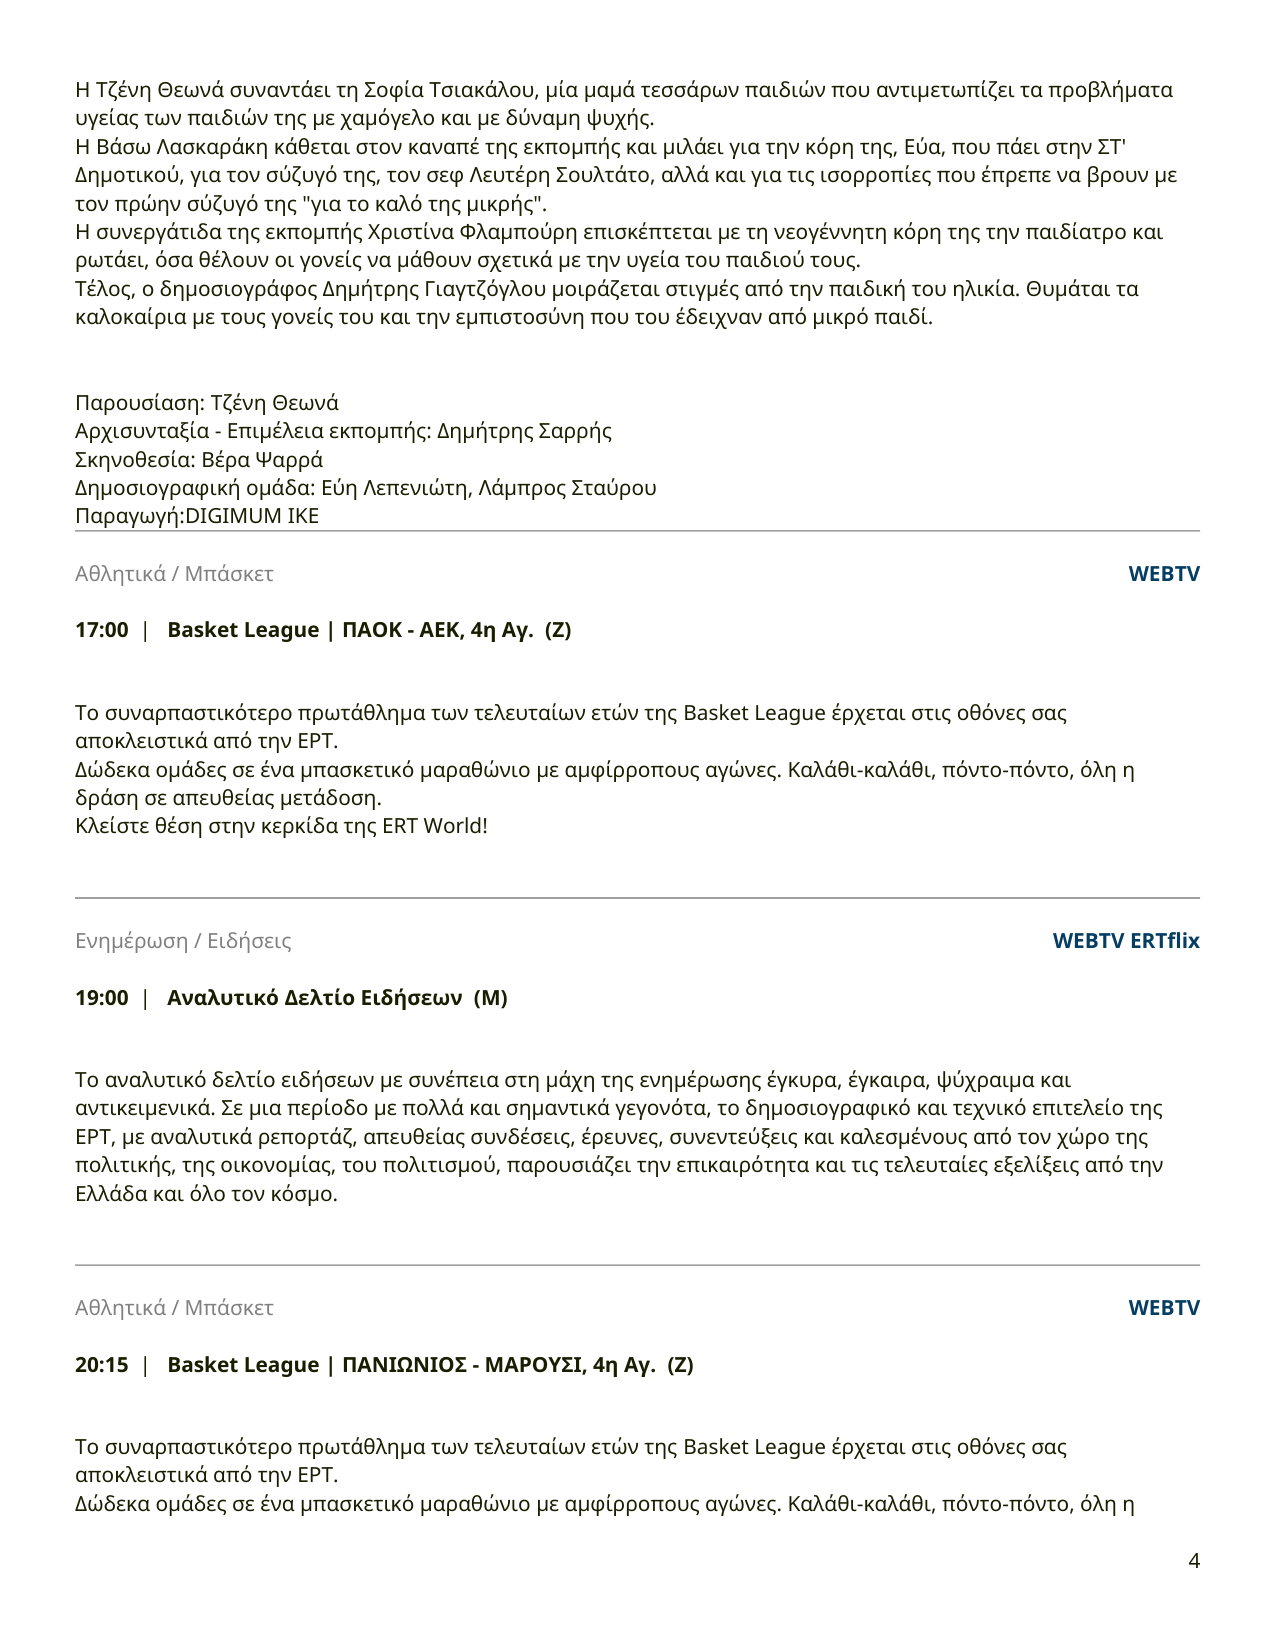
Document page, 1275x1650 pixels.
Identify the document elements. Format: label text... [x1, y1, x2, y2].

text Το αναλυτικό δελτίο ειδήσεων με συνέπεια στη μάχη της ενημέρωσης έγκυρα, έγκαιρα, ψύχραιμα και αντικειμενικά. Σε μια περίοδο με πολλά και σημαντικά γεγονότα, το δημοσιογραφικό και τεχνικό επιτελείο της ΕΡΤ, με αναλυτικά ρεπορτάζ, απευθείας συνδέσεις, έρευνες, συνεντεύξεις και καλεσμένους από τον χώρο της πολιτικής, της οικονομίας, του πολιτισμού, παρουσιάζει την επικαιρότητα και τις τελευταίες εξελίξεις από την Ελλάδα και όλο τον κόσμο. [75, 1065, 1200, 1207]
table_header WEBTV ERTflix [638, 926, 1200, 954]
text Παρουσίαση: Τζένη Θεωνά Αρχισυνταξία - Επιμέλεια εκπομπής: Δημήτρης Σαρρής Σκηνοθεσία: Βέρα Ψαρρά Δημοσιογραφική ομάδα: Εύη Λεπενιώτη, Λάμπρος Σταύρου Παραγωγή:DIGIMUM IKE [75, 331, 1200, 530]
text 17:00 | Basket League | ΠΑΟΚ - ΑΕΚ, 4η Αγ. (Z) [75, 587, 1200, 673]
text Η Τζένη Θεωνά συναντάει τη Σοφία Τσιακάλου, μία μαμά τεσσάρων παιδιών που αντιμετωπίζει τα προβλήματα υγείας των παιδιών της με χαμόγελο και με δύναμη ψυχής. Η Βάσω Λασκαράκη κάθεται στον καναπέ της εκπομπής και μιλάει για την κόρη της, Εύα, που πάει στην ΣΤ' Δημοτικού, για τον σύζυγό της, τον σεφ Λευτέρη Σουλτάτο, αλλά και για τις ισορροπίες που έπρεπε να βρουν με τον πρώην σύζυγό της "για το καλό της μικρής". Η συνεργάτιδα της εκπομπής Χριστίνα Φλαμπούρη επισκέπτεται με τη νεογέννητη κόρη της την παιδίατρο και ρωτάει, όσα θέλουν οι γονείς να μάθουν σχετικά με την υγεία του παιδιού τους. Τέλος, ο δημοσιογράφος Δημήτρης Γιαγτζόγλου μοιράζεται στιγμές από την παιδική του ηλικία. Θυμάται τα καλοκαίρια με τους γονείς του και την εμπιστοσύνη που του έδειχναν από μικρό παιδί. [75, 75, 1200, 331]
table_header Ενημέρωση / Ειδήσεις [75, 926, 637, 954]
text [75, 1432, 1200, 1517]
table_header Αθλητικά / Μπάσκετ [75, 559, 637, 587]
table_header WEBTV [638, 1293, 1200, 1322]
table_header WEBTV [638, 559, 1200, 587]
text 20:15 | Basket League | ΠΑΝΙΩΝΙΟΣ - ΜΑΡΟΥΣΙ, 4η Αγ. (Z) [75, 1322, 1200, 1407]
text 19:00 | Αναλυτικό Δελτίο Ειδήσεων (M) [75, 954, 1200, 1040]
table_header Αθλητικά / Μπάσκετ [75, 1293, 637, 1322]
